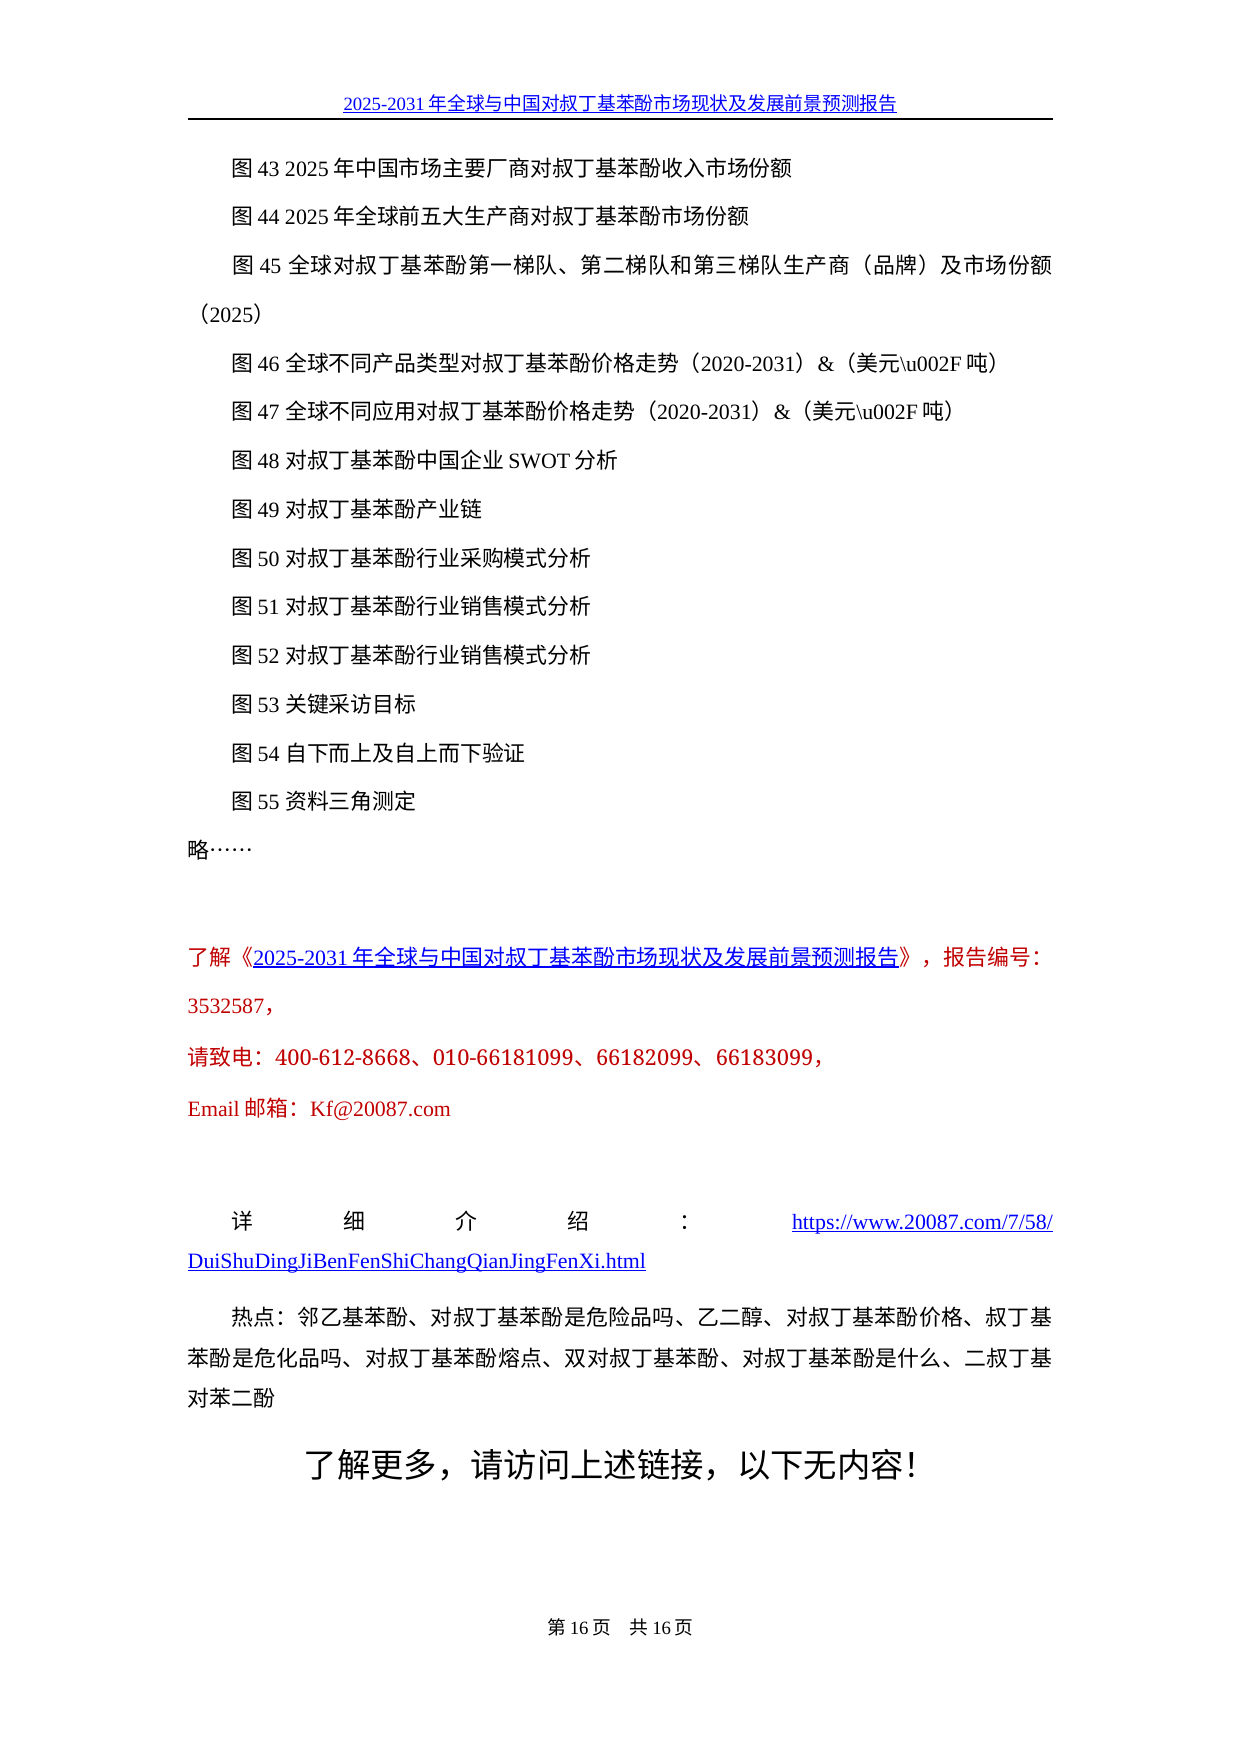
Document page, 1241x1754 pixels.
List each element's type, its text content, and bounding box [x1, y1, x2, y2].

text 热点：邻乙基苯酚、对叔丁基苯酚是危险品吗、乙二醇、对叔丁基苯酚价格、叔丁基苯酚是危化品吗、对叔丁基苯酚熔点、双对叔丁基苯酚、对叔丁基苯酚是什么、二叔丁基对苯二酚 [187, 1299, 1053, 1413]
text Email邮箱：Kf@20087.com [187, 1091, 1053, 1123]
text 请致电：400-612-8668、010-66181099、66182099、66183099， [187, 1039, 1053, 1072]
text 详细介绍：https://www.20087.com/7/58/DuiShuDingJiBenFenShiChangQianJingFenXi.html [187, 1204, 1053, 1277]
title 了解更多，请访问上述链接，以下无内容！ [187, 1431, 1053, 1496]
text 了解《2025-2031年全球与中国对叔丁基苯酚市场现状及发展前景预测报告》，报告编号：3532587， [187, 939, 1053, 1020]
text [187, 150, 1053, 865]
